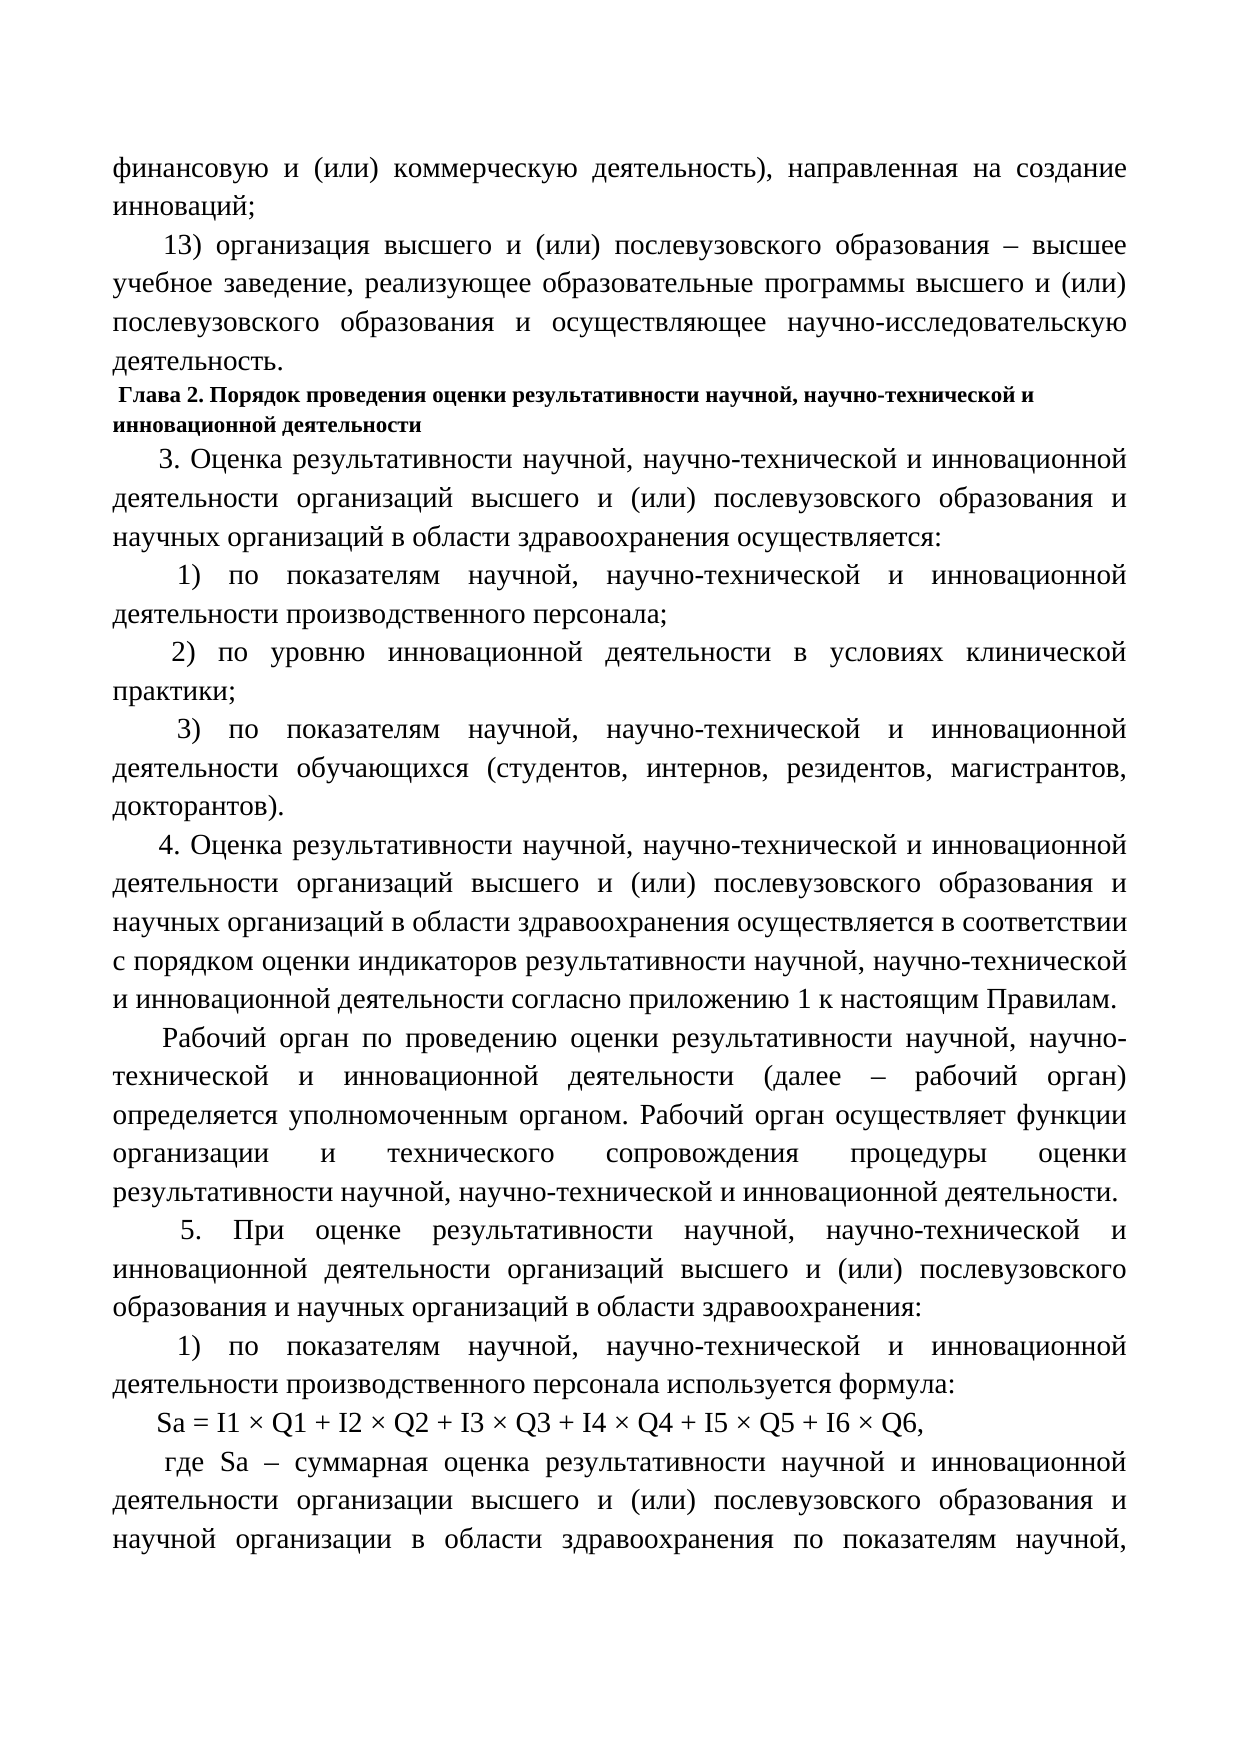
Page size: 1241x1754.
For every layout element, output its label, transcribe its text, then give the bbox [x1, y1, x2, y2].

text 5. При оценке результативности научной, научно-технической и инновационной деятельности организаций высшего и (или) послевузовского образования и научных организаций в области здравоохранения: [112, 1212, 1128, 1323]
text 13) организация высшего и (или) послевузовского образования – высшее учебное заведение, реализующее образовательные программы высшего и (или) послевузовского образования и осуществляющее научно-исследовательскую деятельность. [112, 227, 1128, 376]
text 3) по показателям научной, научно-технической и инновационной деятельности обучающихся (студентов, интернов, резидентов, магистрантов, докторантов). [112, 711, 1128, 822]
text 1) по показателям научной, научно-технической и инновационной деятельности производственного персонала; [112, 557, 1128, 629]
text Рабочий орган по проведению оценки результативности научной, научно-технической и инновационной деятельности (далее – рабочий орган) определяется уполномоченным органом. Рабочий орган осуществляет функции организации и технического сопровождения процедуры оценки результативности научной, научно-технической и инновационной деятельности. [112, 1020, 1128, 1207]
text 2) по уровню инновационной деятельности в условиях клинической практики; [112, 634, 1128, 706]
text Глава 2. Порядок проведения оценки результативности научной, научно-технической и инновационной деятельности [112, 381, 1128, 438]
text 3. Оценка результативности научной, научно-технической и инновационной деятельности организаций высшего и (или) послевузовского образования и научных организаций в области здравоохранения осуществляется: [112, 442, 1128, 552]
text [112, 150, 1128, 222]
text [112, 1444, 1128, 1554]
text 4. Оценка результативности научной, научно-технической и инновационной деятельности организаций высшего и (или) послевузовского образования и научных организаций в области здравоохранения осуществляется в соответствии с порядком оценки индикаторов результативности научной, научно-технической и инновационной деятельности согласно приложению 1 к настоящим Правилам. [112, 827, 1128, 1015]
text 1) по показателям научной, научно-технической и инновационной деятельности производственного персонала используется формула: [112, 1328, 1128, 1400]
text Sa = I1 × Q1 + I2 × Q2 + I3 × Q3 + I4 × Q4 + I5 × Q5 + I6 × Q6, [112, 1405, 1128, 1439]
